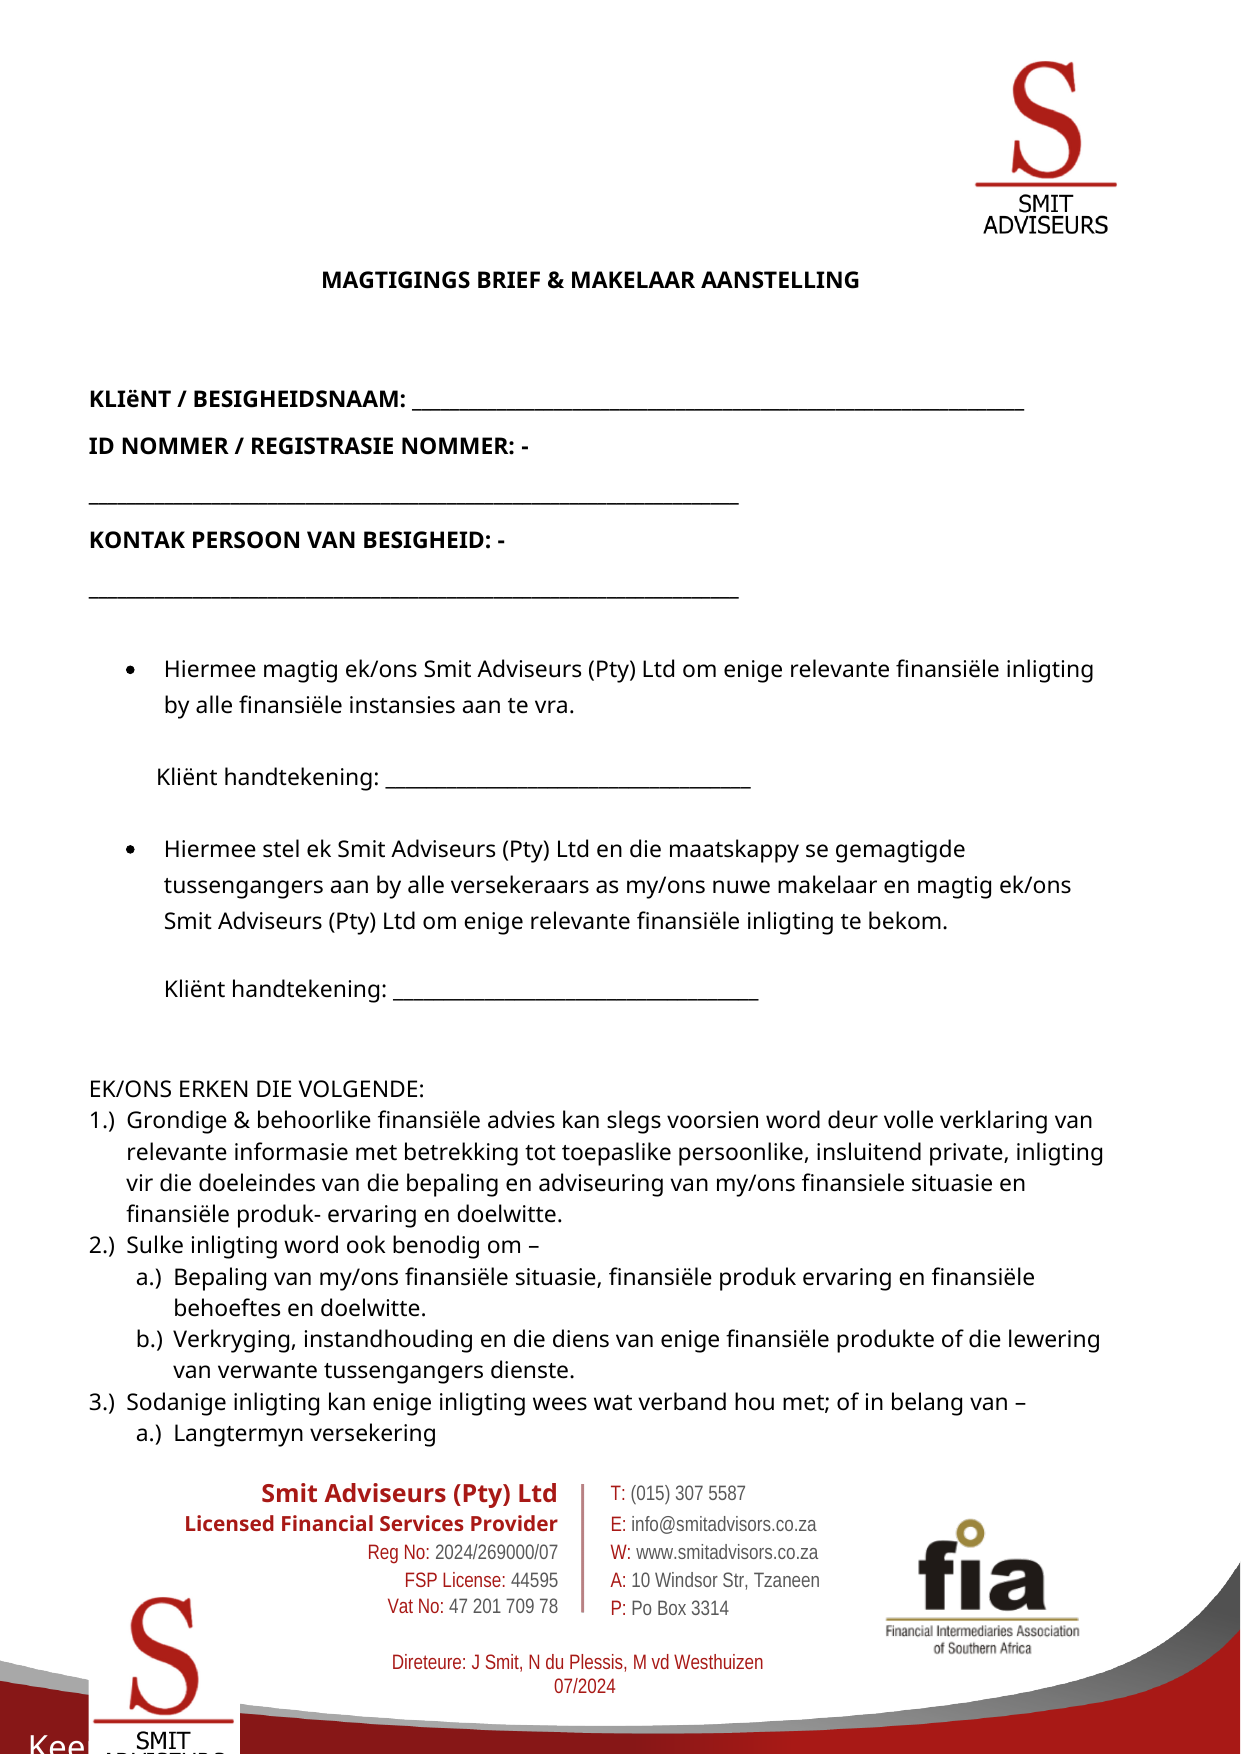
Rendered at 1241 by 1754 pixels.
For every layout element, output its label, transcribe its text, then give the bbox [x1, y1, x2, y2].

picture [0, 1452, 1241, 1754]
text ID NOMMER / REGISTRASIE NOMMER: _____________________________________________________________________ [89, 430, 1122, 508]
picture [33, 1748, 40, 1754]
list Sulke inligting word ook benodig om – [89, 1229, 1122, 1260]
list Hiermee magtig ek/ons Smit Adviseurs (Pty) Ltd om enige relevante finansiële inligting by alle finansiële instansies aan te vra. [126, 653, 1122, 721]
list Verkryging, instandhouding en die diens van enige finansiële produkte of die lewering van verwante tussengangers dienste. [136, 1323, 1122, 1385]
text KLIëNT / BESIGHEIDSNAAM: _________________________________________________________________ [89, 383, 1157, 414]
list Bepaling van my/ons finansiële situasie, finansiële produk ervaring en finansiële behoeftes en doelwitte. [136, 1260, 1122, 1323]
list Grondige & behoorlike finansiële advies kan slegs voorsien word deur volle verklaring van relevante informasie met betrekking tot toepaslike persoonlike, insluitend private, inligting vir die doeleindes van die bepaling en adviseuring van my/ons finansiele situasie en finansiële produk- ervaring en doelwitte. [89, 1104, 1122, 1229]
picture [71, 1743, 80, 1748]
picture [970, 57, 1123, 238]
list Kliënt handtekening: ____________________________________ [164, 973, 1122, 1004]
text MAGTIGINGS BRIEF & MAKELAAR AANSTELLING [59, 264, 1122, 296]
list Hiermee stel ek Smit Adviseurs (Pty) Ltd en die maatskappy se gemagtigde tussengangers aan by alle versekeraars as my/ons nuwe makelaar en magtig ek/ons Smit Adviseurs (Pty) Ltd om enige relevante finansiële inligting te bekom. [126, 833, 1122, 936]
text EK/ONS ERKEN DIE VOLGENDE: [89, 1073, 1122, 1104]
text Kliënt handtekening: ____________________________________ [126, 761, 1122, 792]
list Sodanige inligting kan enige inligting wees wat verband hou met; of in belang van – [89, 1385, 1122, 1417]
text KONTAK PERSOON VAN BESIGHEID: _____________________________________________________________________ [89, 524, 1122, 602]
list Langtermyn versekering [136, 1417, 1122, 1448]
picture [53, 1743, 62, 1748]
